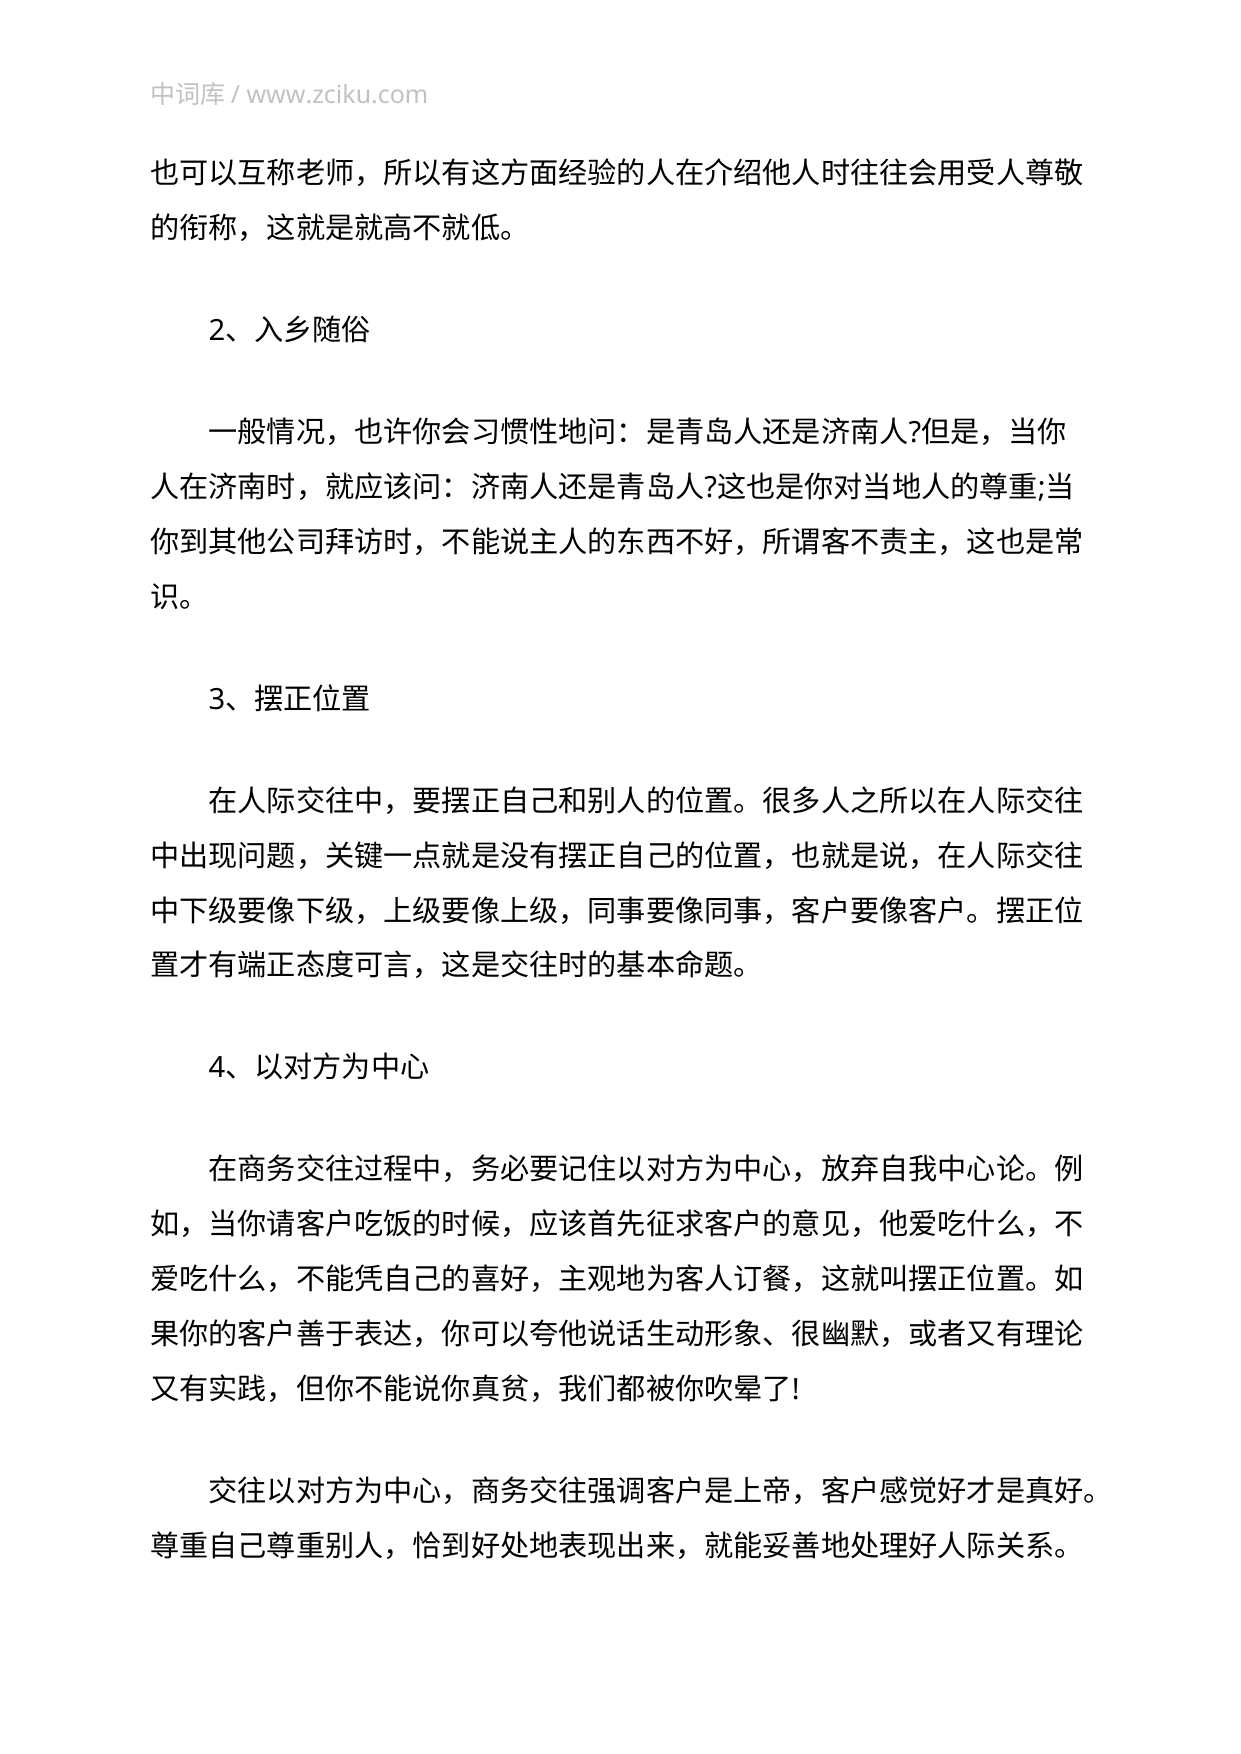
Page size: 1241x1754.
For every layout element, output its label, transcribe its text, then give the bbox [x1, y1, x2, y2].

text 在人际交往中，要摆正自己和别人的位置。很多人之所以在人际交往中出现问题，关键一点就是没有摆正自己的位置，也就是说，在人际交往中下级要像下级，上级要像上级，同事要像同事，客户要像客户。摆正位置才有端正态度可言，这是交往时的基本命题。 [150, 777, 1090, 984]
text 在商务交往过程中，务必要记住以对方为中心，放弃自我中心论。例如，当你请客户吃饭的时候，应该首先征求客户的意见，他爱吃什么，不爱吃什么，不能凭自己的喜好，主观地为客人订餐，这就叫摆正位置。如果你的客户善于表达，你可以夸他说话生动形象、很幽默，或者又有理论又有实践，但你不能说你真贫，我们都被你吹晕了! [150, 1146, 1090, 1408]
text 4、以对方为中心 [150, 1044, 1090, 1086]
text 2、入乡随俗 [150, 307, 1090, 349]
text 3、摆正位置 [150, 675, 1090, 718]
text 一般情况，也许你会习惯性地问：是青岛人还是济南人?但是，当你人在济南时，就应该问：济南人还是青岛人?这也是你对当地人的尊重;当你到其他公司拜访时，不能说主人的东西不好，所谓客不责主，这也是常识。 [150, 409, 1090, 616]
text 交往以对方为中心，商务交往强调客户是上帝，客户感觉好才是真好。尊重自己尊重别人，恰到好处地表现出来，就能妥善地处理好人际关系。 [150, 1467, 1090, 1564]
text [150, 150, 1090, 247]
